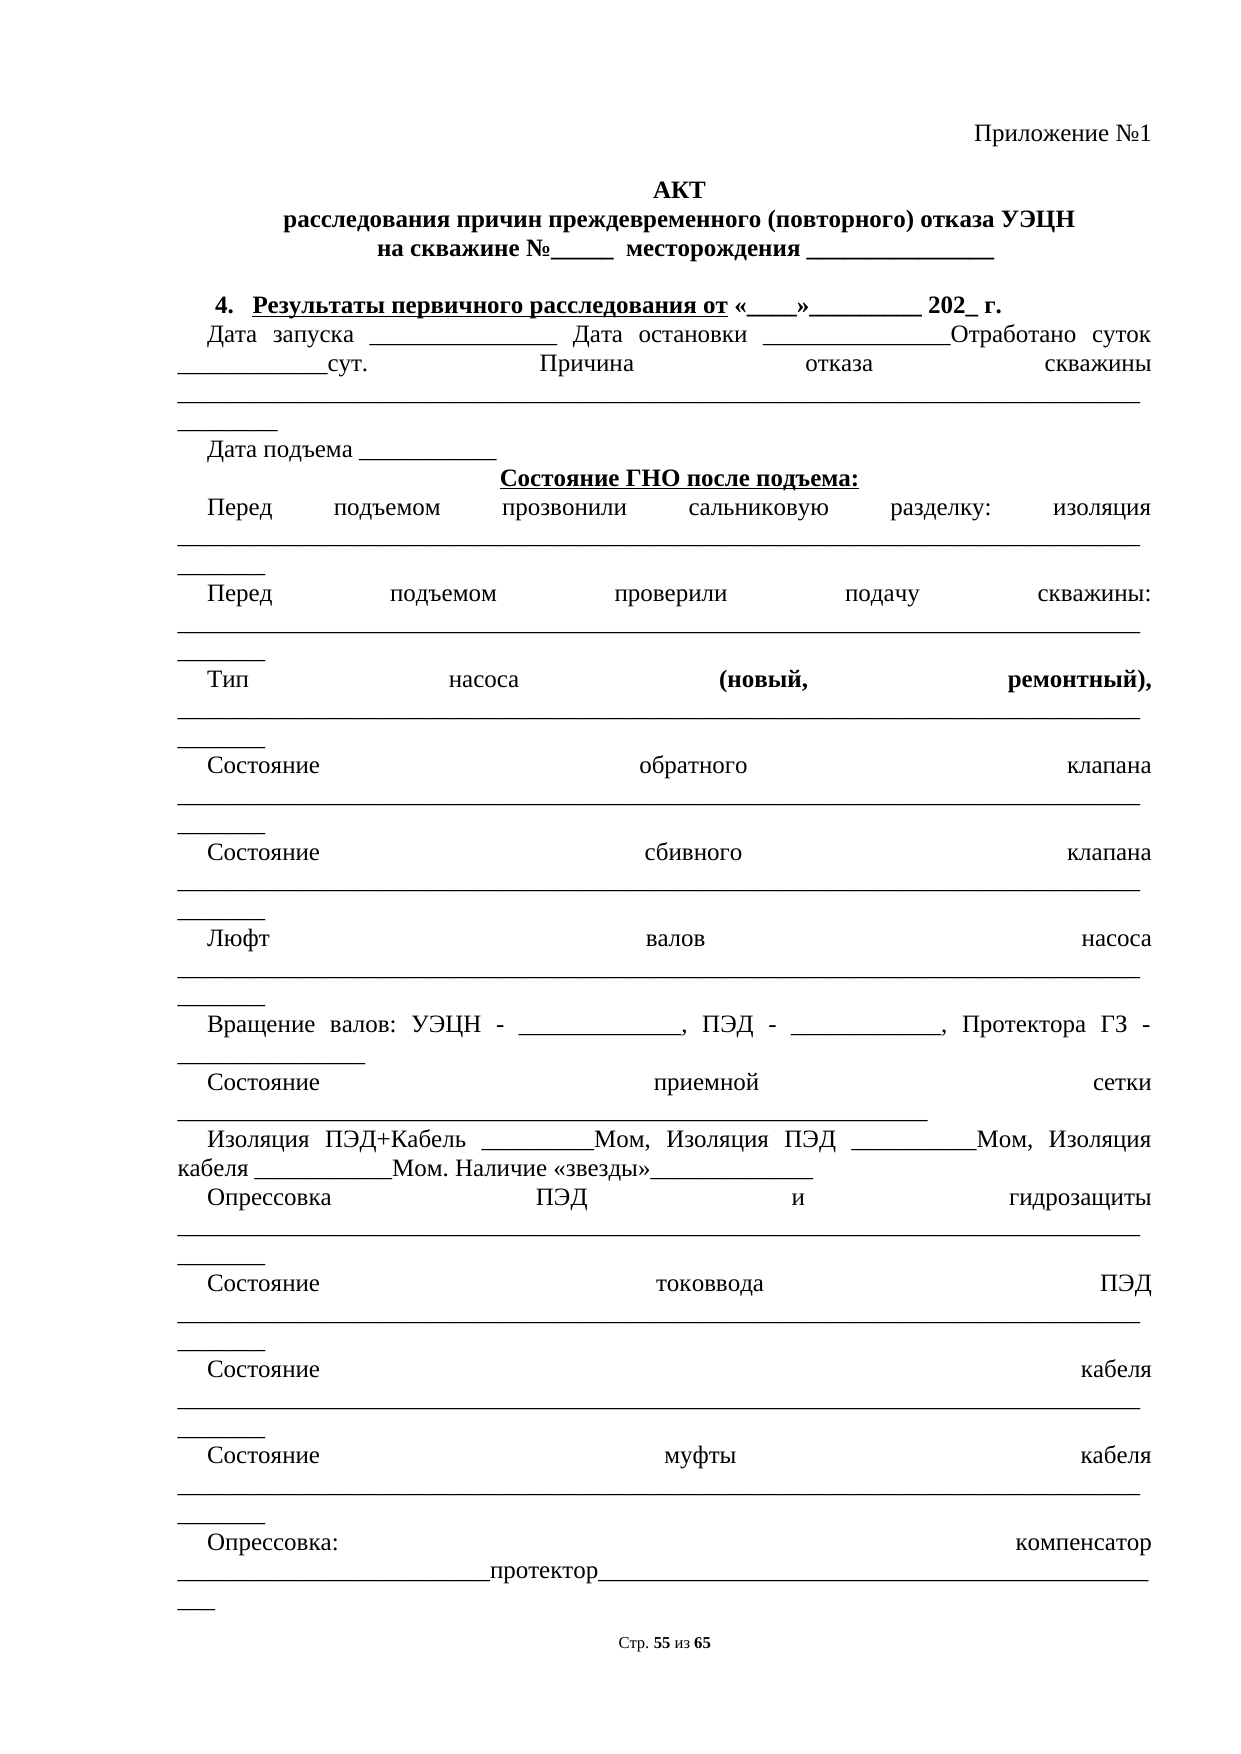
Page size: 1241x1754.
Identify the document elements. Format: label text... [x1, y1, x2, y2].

text Дата запуска _______________ Дата остановки _______________Отработано суток ____________сут. Причина отказа скважины _____________________________________________________________________________________ [177, 319, 1152, 434]
text Перед подъемом прозвонили сальниковую разделку: изоляция ____________________________________________________________________________________ [177, 492, 1152, 578]
text Состояние обратного клапана ____________________________________________________________________________________ [177, 751, 1152, 837]
text Состояние токоввода ПЭД ____________________________________________________________________________________ [177, 1268, 1152, 1354]
text Опрессовка ПЭД и гидрозащиты ____________________________________________________________________________________ [177, 1182, 1152, 1268]
text АКТ [177, 176, 1152, 204]
text Тип насоса (новый, ремонтный), ____________________________________________________________________________________ [177, 664, 1152, 751]
text на скважине №_____ месторождения _______________ [177, 233, 1152, 262]
text Опрессовка: компенсатор _________________________протектор_______________________________________________ [177, 1527, 1152, 1613]
text Состояние приемной сетки ____________________________________________________________ [177, 1067, 1152, 1124]
text Дата подъема ___________ [177, 434, 1152, 463]
text Состояние кабеля ____________________________________________________________________________________ [177, 1354, 1152, 1441]
text Состояние муфты кабеля ____________________________________________________________________________________ [177, 1441, 1152, 1527]
text Люфт валов насоса ____________________________________________________________________________________ [177, 923, 1152, 1009]
text Вращение валов: УЭЦН - _____________, ПЭД - ____________, Протектора ГЗ - _______________ [177, 1009, 1152, 1067]
list Результаты первичного расследования от «____»_________ 202_ г. [215, 291, 1152, 319]
text Изоляция ПЭД+Кабель _________Мом, Изоляция ПЭД __________Мом, Изоляция кабеля ___________Мом. Наличие «звезды»_____________ [177, 1124, 1152, 1182]
text Состояние ГНО после подъема: [177, 463, 1152, 492]
text Состояние сбивного клапана ____________________________________________________________________________________ [177, 837, 1152, 923]
text Приложение №1 [177, 118, 1152, 147]
text расследования причин преждевременного (повторного) отказа УЭЦН [177, 204, 1152, 233]
text Перед подъемом проверили подачу скважины: ____________________________________________________________________________________ [177, 578, 1152, 664]
